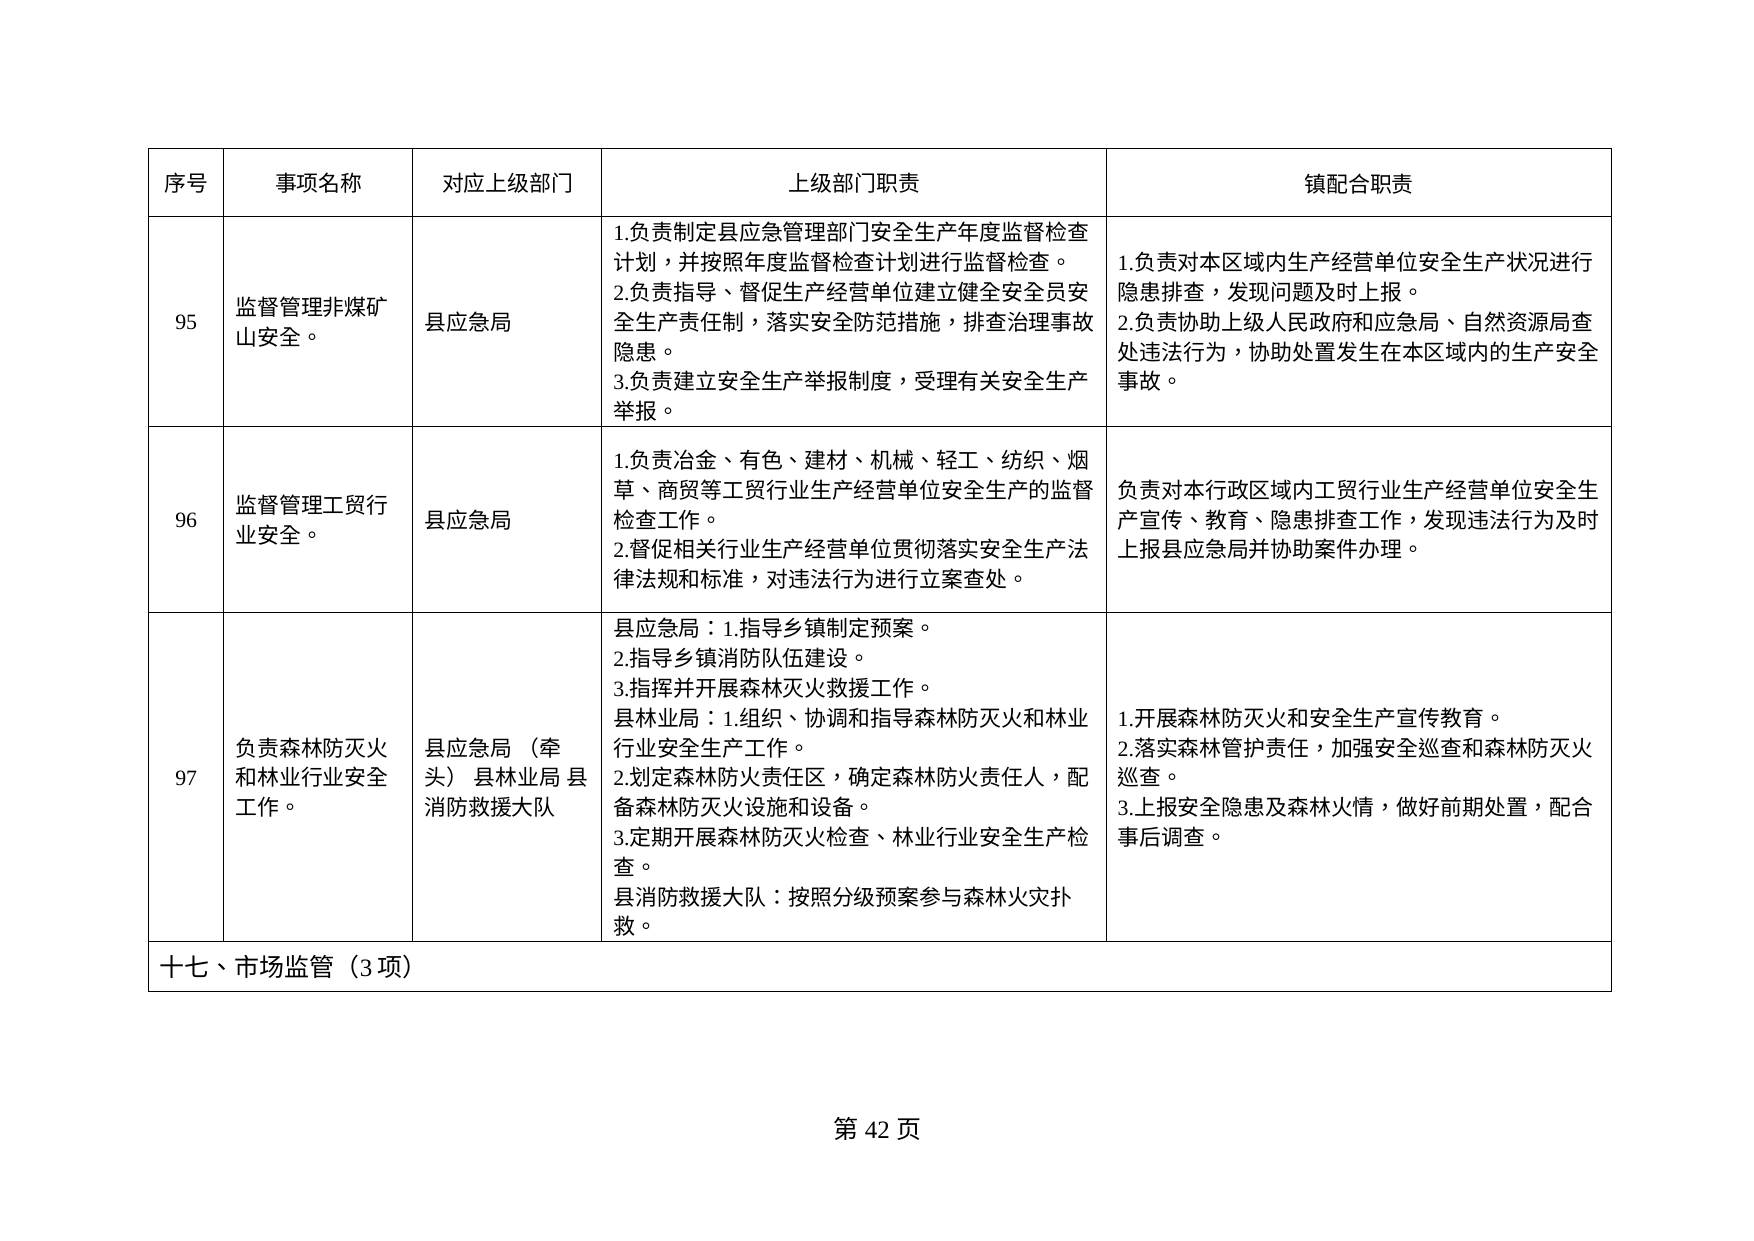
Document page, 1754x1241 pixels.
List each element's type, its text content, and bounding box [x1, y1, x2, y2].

table_cell 十七、市场监管（3项） [149, 942, 1611, 991]
table_cell 1.负责制定县应急管理部门安全生产年度监督检查计划，并按照年度监督检查计划进行监督检查。 2.负责指导、督促生产经营单位建立健全安全员安全生产责任制，落实安全防范措施，排查治理事故隐患。 3.负责建立安全生产举报制度，受理有关安全生产举报。 [602, 217, 1106, 426]
table_cell 监督管理非煤矿山安全。 [224, 217, 412, 426]
table_header 镇配合职责 [1107, 149, 1611, 216]
table_cell 96 [149, 427, 223, 612]
table_cell 1.负责对本区域内生产经营单位安全生产状况进行隐患排查，发现问题及时上报。 2.负责协助上级人民政府和应急局、自然资源局查处违法行为，协助处置发生在本区域内的生产安全事故。 [1107, 217, 1611, 426]
table_cell 95 [149, 217, 223, 426]
table_cell 县应急局 （牵头） 县林业局 县消防救援大队 [413, 613, 601, 941]
table_cell 县应急局：1.指导乡镇制定预案。 2.指导乡镇消防队伍建设。 3.指挥并开展森林灭火救援工作。 县林业局：1.组织、协调和指导森林防灭火和林业行业安全生产工作。 2.划定森林防火责任区，确定森林防火责任人，配备森林防灭火设施和设备。 3.定期开展森林防灭火检查、林业行业安全生产检查。 县消防救援大队：按照分级预案参与森林火灾扑救。 [602, 613, 1106, 941]
table_cell 负责森林防灭火和林业行业安全工作。 [224, 613, 412, 941]
table_header 对应上级部门 [413, 149, 601, 216]
table_cell 97 [149, 613, 223, 941]
table_cell 县应急局 [413, 427, 601, 612]
table_cell 1.负责冶金、有色、建材、机械、轻工、纺织、烟草、商贸等工贸行业生产经营单位安全生产的监督检查工作。 2.督促相关行业生产经营单位贯彻落实安全生产法律法规和标准，对违法行为进行立案查处。 [602, 427, 1106, 612]
table_header 事项名称 [224, 149, 412, 216]
table_cell 1.开展森林防灭火和安全生产宣传教育。 2.落实森林管护责任，加强安全巡查和森林防灭火巡查。 3.上报安全隐患及森林火情，做好前期处置，配合事后调查。 [1107, 613, 1611, 941]
table_header 序号 [149, 149, 223, 216]
table_cell 监督管理工贸行业安全。 [224, 427, 412, 612]
table_cell 负责对本行政区域内工贸行业生产经营单位安全生产宣传、教育、隐患排查工作，发现违法行为及时上报县应急局并协助案件办理。 [1107, 427, 1611, 612]
table_cell 县应急局 [413, 217, 601, 426]
table_header 上级部门职责 [602, 149, 1106, 216]
